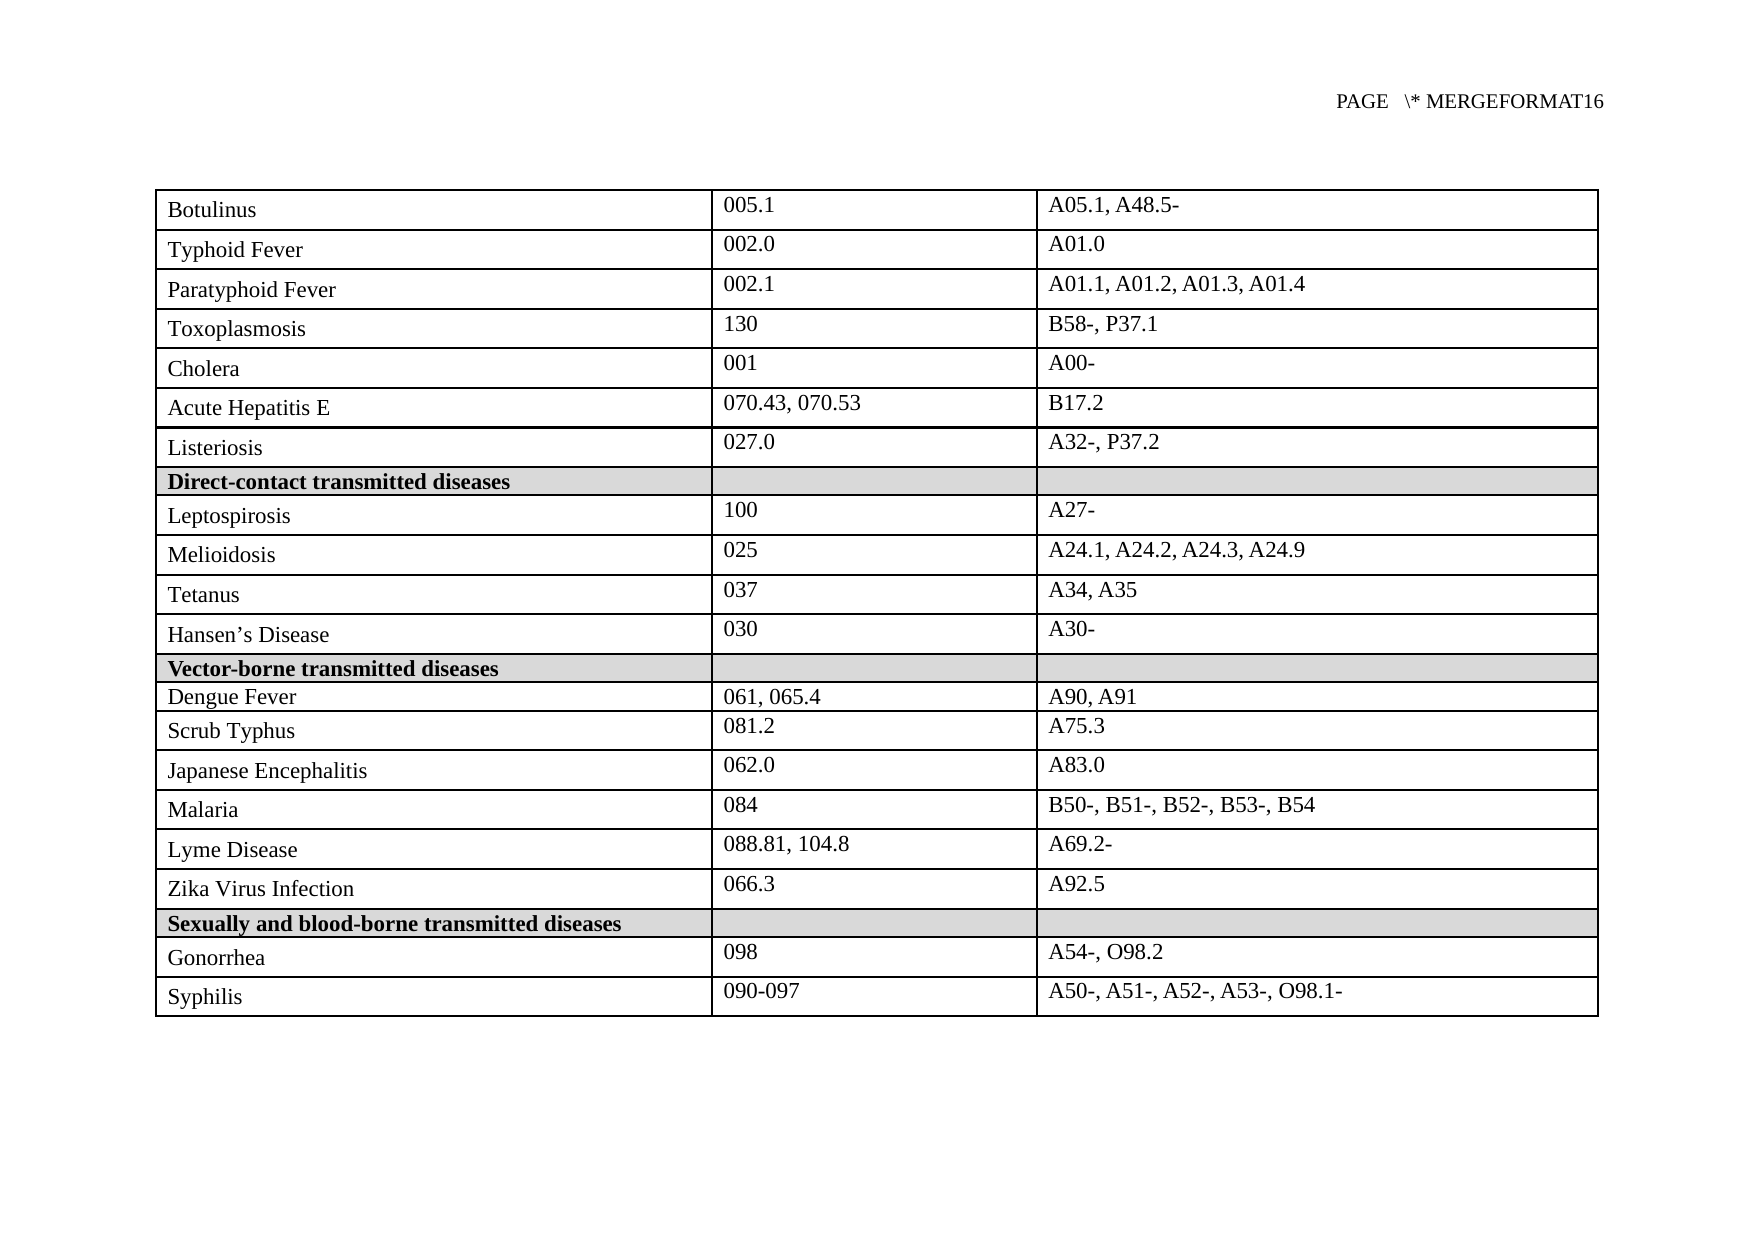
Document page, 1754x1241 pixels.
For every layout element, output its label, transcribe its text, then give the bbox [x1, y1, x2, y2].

table_cell A01.1, A01.2, A01.3, A01.4 [1038, 270, 1597, 308]
table_cell A90, A91 [1038, 683, 1597, 709]
table_cell 002.0 [713, 231, 1036, 268]
table_cell 030 [713, 615, 1036, 653]
table_cell 084 [713, 791, 1036, 828]
table_cell A32-, P37.2 [1038, 429, 1597, 466]
table_cell Acute Hepatitis E [157, 389, 711, 426]
table_cell Leptospirosis [157, 496, 711, 534]
table_cell 062.0 [713, 751, 1036, 789]
table_cell Tetanus [157, 576, 711, 613]
table_cell 066.3 [713, 870, 1036, 907]
table_cell 001 [713, 349, 1036, 387]
table_cell B58-, P37.1 [1038, 310, 1597, 347]
table_cell A30- [1038, 615, 1597, 653]
table_cell Toxoplasmosis [157, 310, 711, 347]
table_cell A75.3 [1038, 712, 1597, 749]
table_cell A92.5 [1038, 870, 1597, 907]
table_cell A50-, A51-, A52-, A53-, O98.1- [1038, 978, 1597, 1015]
table_cell A01.0 [1038, 231, 1597, 268]
table_cell 027.0 [713, 429, 1036, 466]
table_cell Zika Virus Infection [157, 870, 711, 907]
table_cell [713, 468, 1036, 494]
table_cell Gonorrhea [157, 938, 711, 976]
table_cell 070.43, 070.53 [713, 389, 1036, 426]
table_cell Melioidosis [157, 536, 711, 573]
table_cell Lyme Disease [157, 830, 711, 868]
table_cell 002.1 [713, 270, 1036, 308]
table_cell Hansen’s Disease [157, 615, 711, 653]
table_cell Sexually and blood-borne transmitted diseases [157, 910, 711, 936]
table_cell 100 [713, 496, 1036, 534]
table_cell [1038, 910, 1597, 936]
table_cell A54-, O98.2 [1038, 938, 1597, 976]
table_cell A69.2- [1038, 830, 1597, 868]
table_cell Typhoid Fever [157, 231, 711, 268]
table_cell 005.1 [713, 191, 1036, 228]
table_cell 037 [713, 576, 1036, 613]
table_cell Dengue Fever [157, 683, 711, 709]
table_cell B17.2 [1038, 389, 1597, 426]
table_cell A05.1, A48.5- [1038, 191, 1597, 228]
table_cell Listeriosis [157, 429, 711, 466]
table_cell Direct-contact transmitted diseases [157, 468, 711, 494]
table_cell [1038, 655, 1597, 681]
table_cell 098 [713, 938, 1036, 976]
table_cell 090-097 [713, 978, 1036, 1015]
table_cell A24.1, A24.2, A24.3, A24.9 [1038, 536, 1597, 573]
table_cell A27- [1038, 496, 1597, 534]
table_cell Vector-borne transmitted diseases [157, 655, 711, 681]
table_cell Japanese Encephalitis [157, 751, 711, 789]
table_cell 061, 065.4 [713, 683, 1036, 709]
table_cell Botulinus [157, 191, 711, 228]
table_cell [713, 655, 1036, 681]
table_cell A83.0 [1038, 751, 1597, 789]
table_cell 088.81, 104.8 [713, 830, 1036, 868]
table_cell A00- [1038, 349, 1597, 387]
table_cell Syphilis [157, 978, 711, 1015]
table_cell 025 [713, 536, 1036, 573]
table_cell [1038, 468, 1597, 494]
table_cell Cholera [157, 349, 711, 387]
table_cell 081.2 [713, 712, 1036, 749]
table_cell [713, 910, 1036, 936]
table_cell Scrub Typhus [157, 712, 711, 749]
table_cell B50-, B51-, B52-, B53-, B54 [1038, 791, 1597, 828]
table_cell 130 [713, 310, 1036, 347]
table_cell Malaria [157, 791, 711, 828]
table_cell Paratyphoid Fever [157, 270, 711, 308]
table_cell A34, A35 [1038, 576, 1597, 613]
